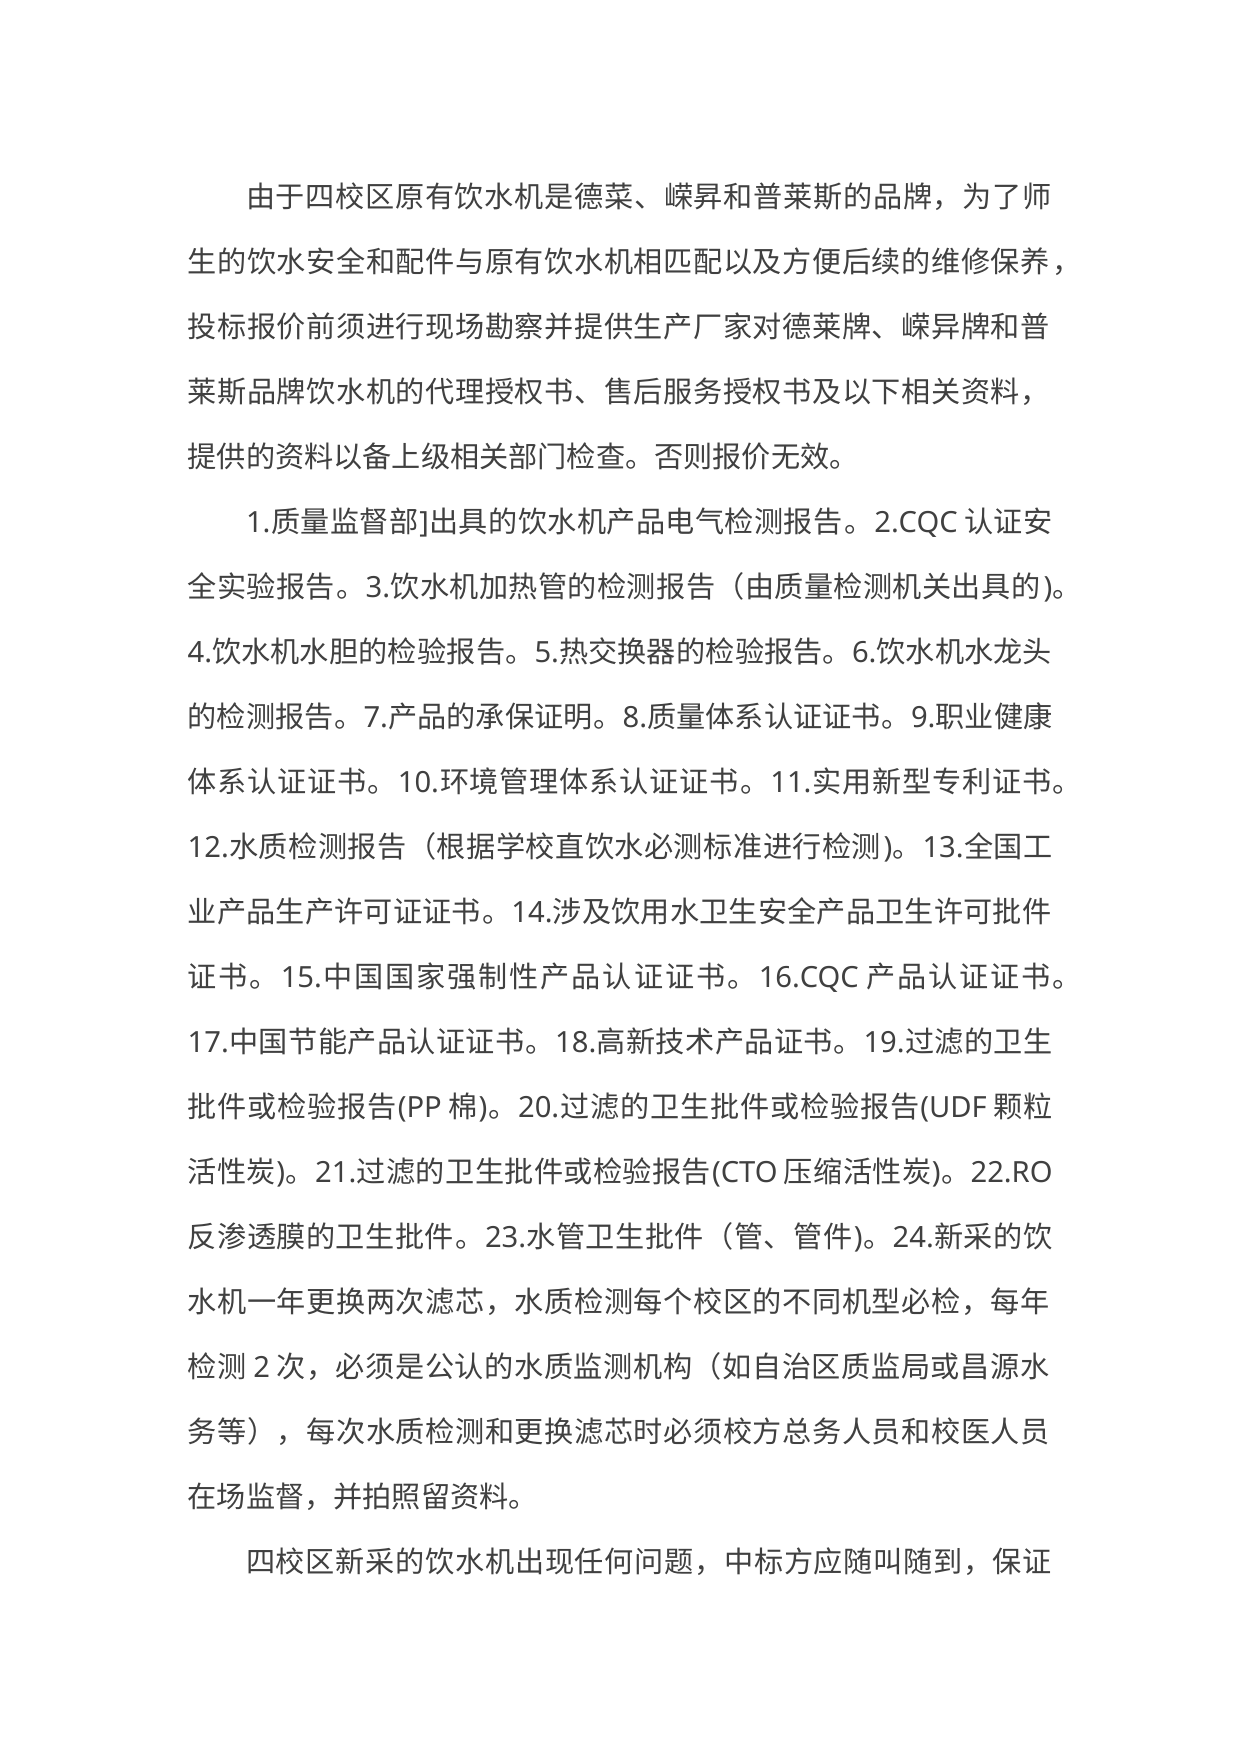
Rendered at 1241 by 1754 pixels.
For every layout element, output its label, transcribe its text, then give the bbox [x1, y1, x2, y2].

text 由于四校区原有饮水机是德菜、嵘昇和普莱斯的品牌，为了师生的饮水安全和配件与原有饮水机相匹配以及方便后续的维修保养，投标报价前须进行现场勘察并提供生产厂家对德莱牌、嵘异牌和普莱斯品牌饮水机的代理授权书、售后服务授权书及以下相关资料，提供的资料以备上级相关部门检查。否则报价无效。 [187, 162, 1053, 487]
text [187, 1527, 1053, 1592]
list 1.质量监督部]出具的饮水机产品电气检测报告。2.CQC认证安全实验报告。3.饮水机加热管的检测报告（由质量检测机关出具的)。4.饮水机水胆的检验报告。5.热交换器的检验报告。6.饮水机水龙头的检测报告。7.产品的承保证明。8.质量体系认证证书。9.职业健康体系认证证书。10.环境管理体系认证证书。11.实用新型专利证书。12.水质检测报告（根据学校直饮水必测标准进行检测)。13.全国工业产品生产许可证证书。14.涉及饮用水卫生安全产品卫生许可批件证书。15.中国国家强制性产品认证证书。16.CQC产品认证证书。17.中国节能产品认证证书。18.高新技术产品证书。19.过滤的卫生批件或检验报告(PP棉)。20.过滤的卫生批件或检验报告(UDF颗粒活性炭)。21.过滤的卫生批件或检验报告(CTO压缩活性炭)。22.RO反渗透膜的卫生批件。23.水管卫生批件（管、管件)。24.新采的饮水机一年更换两次滤芯，水质检测每个校区的不同机型必检，每年检测2次，必须是公认的水质监测机构（如自治区质监局或昌源水务等），每次水质检测和更换滤芯时必须校方总务人员和校医人员在场监督，并拍照留资料。 [187, 487, 1053, 1527]
